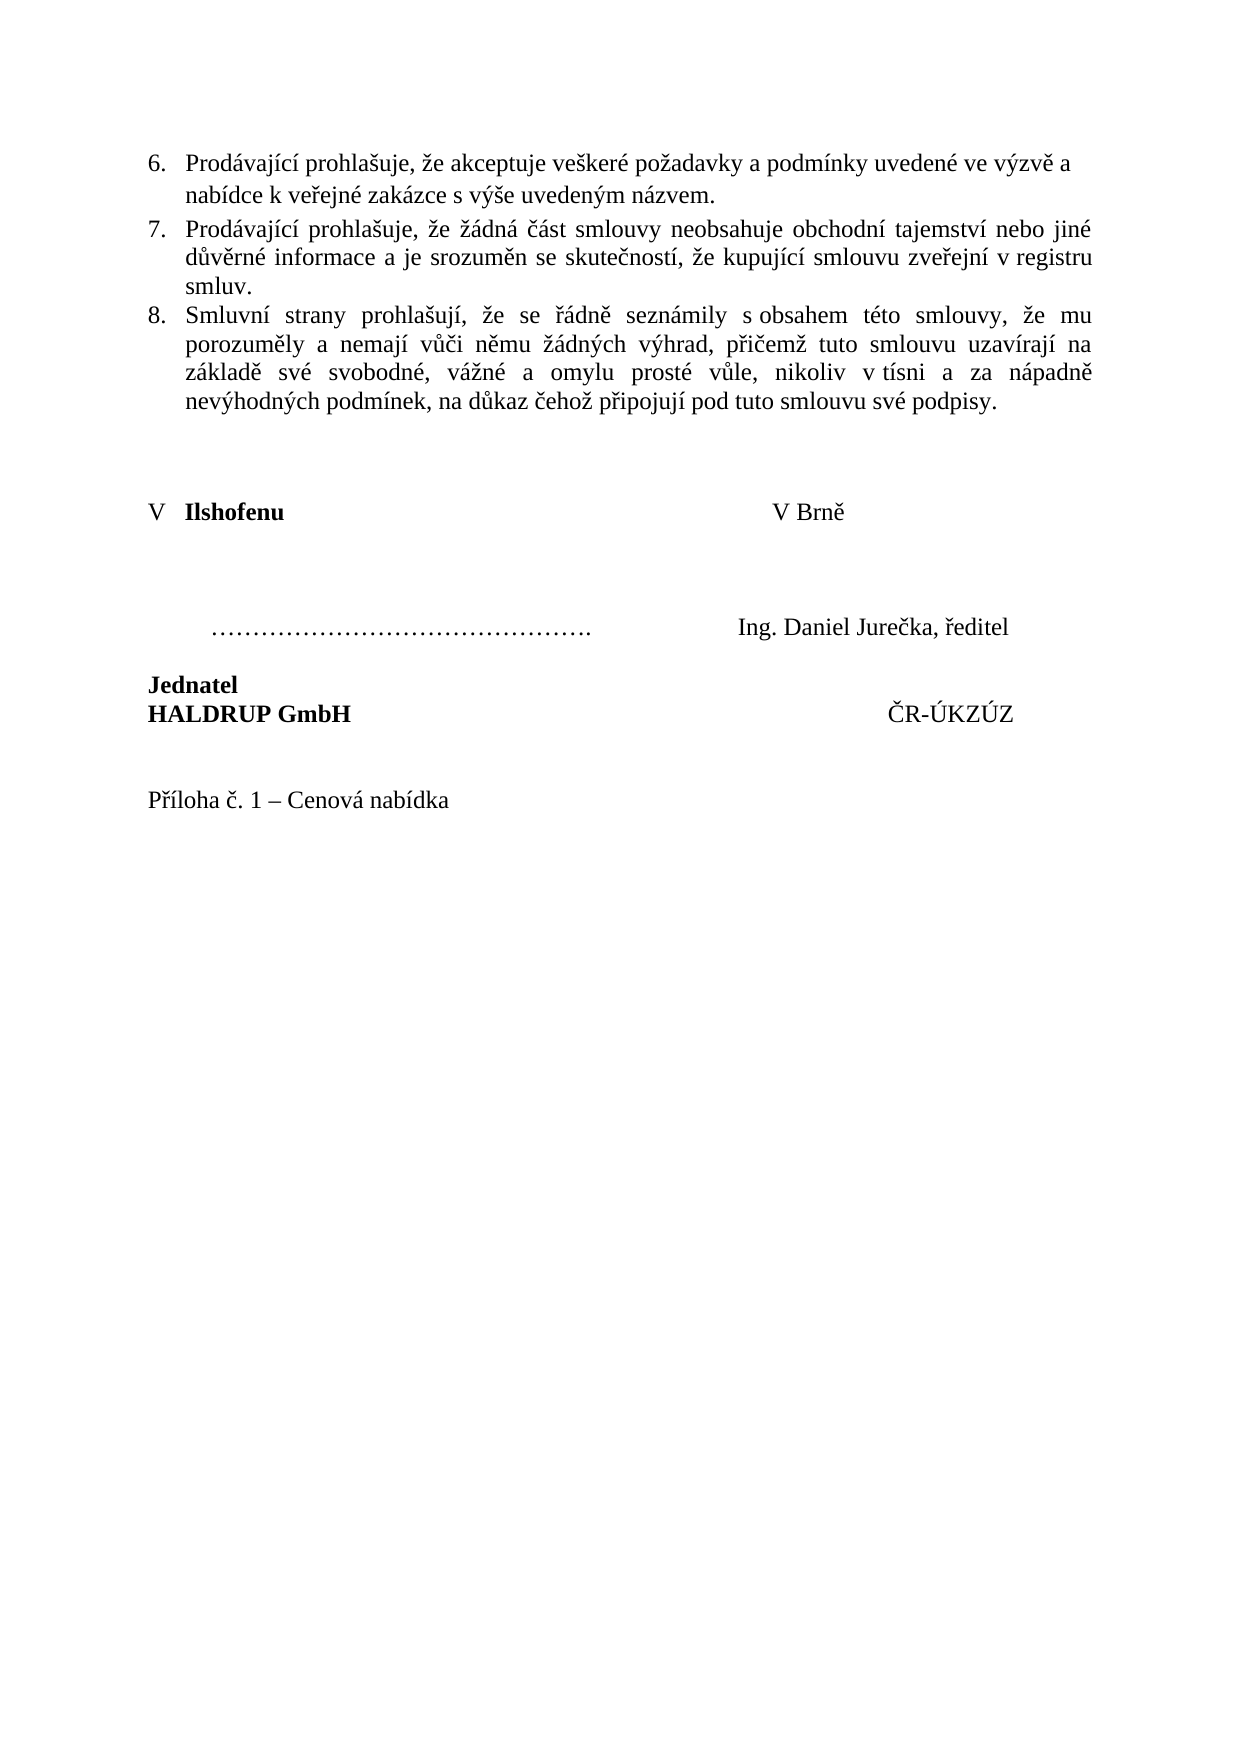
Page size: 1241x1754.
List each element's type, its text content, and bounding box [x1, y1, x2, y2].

text V Ilshofenu V Brně [148, 497, 1093, 526]
list Prodávající prohlašuje, že žádná část smlouvy neobsahuje obchodní tajemství nebo jiné důvěrné informace a je srozuměn se skutečností, že kupující smlouvu zveřejní v registru smluv. [148, 214, 1093, 300]
list Smluvní strany prohlašují, že se řádně seznámily s obsahem této smlouvy, že mu porozuměly a nemají vůči němu žádných výhrad, přičemž tuto smlouvu uzavírají na základě své svobodné, vážné a omylu prosté vůle, nikoliv v tísni a za nápadně nevýhodných podmínek, na důkaz čehož připojují pod tuto smlouvu své podpisy. [148, 300, 1093, 415]
text HALDRUP GmbH ČR-ÚKZÚZ [148, 699, 1093, 727]
text ………………………………………. Ing. Daniel Jurečka, ředitel [148, 612, 1093, 641]
text Příloha č. 1 – Cenová nabídka [148, 785, 1093, 814]
list Prodávající prohlašuje, že akceptuje veškeré požadavky a podmínky uvedené ve výzvě a nabídce k veřejné zakázce s výše uvedeným názvem. [148, 148, 1093, 209]
text Jednatel [148, 670, 1093, 699]
